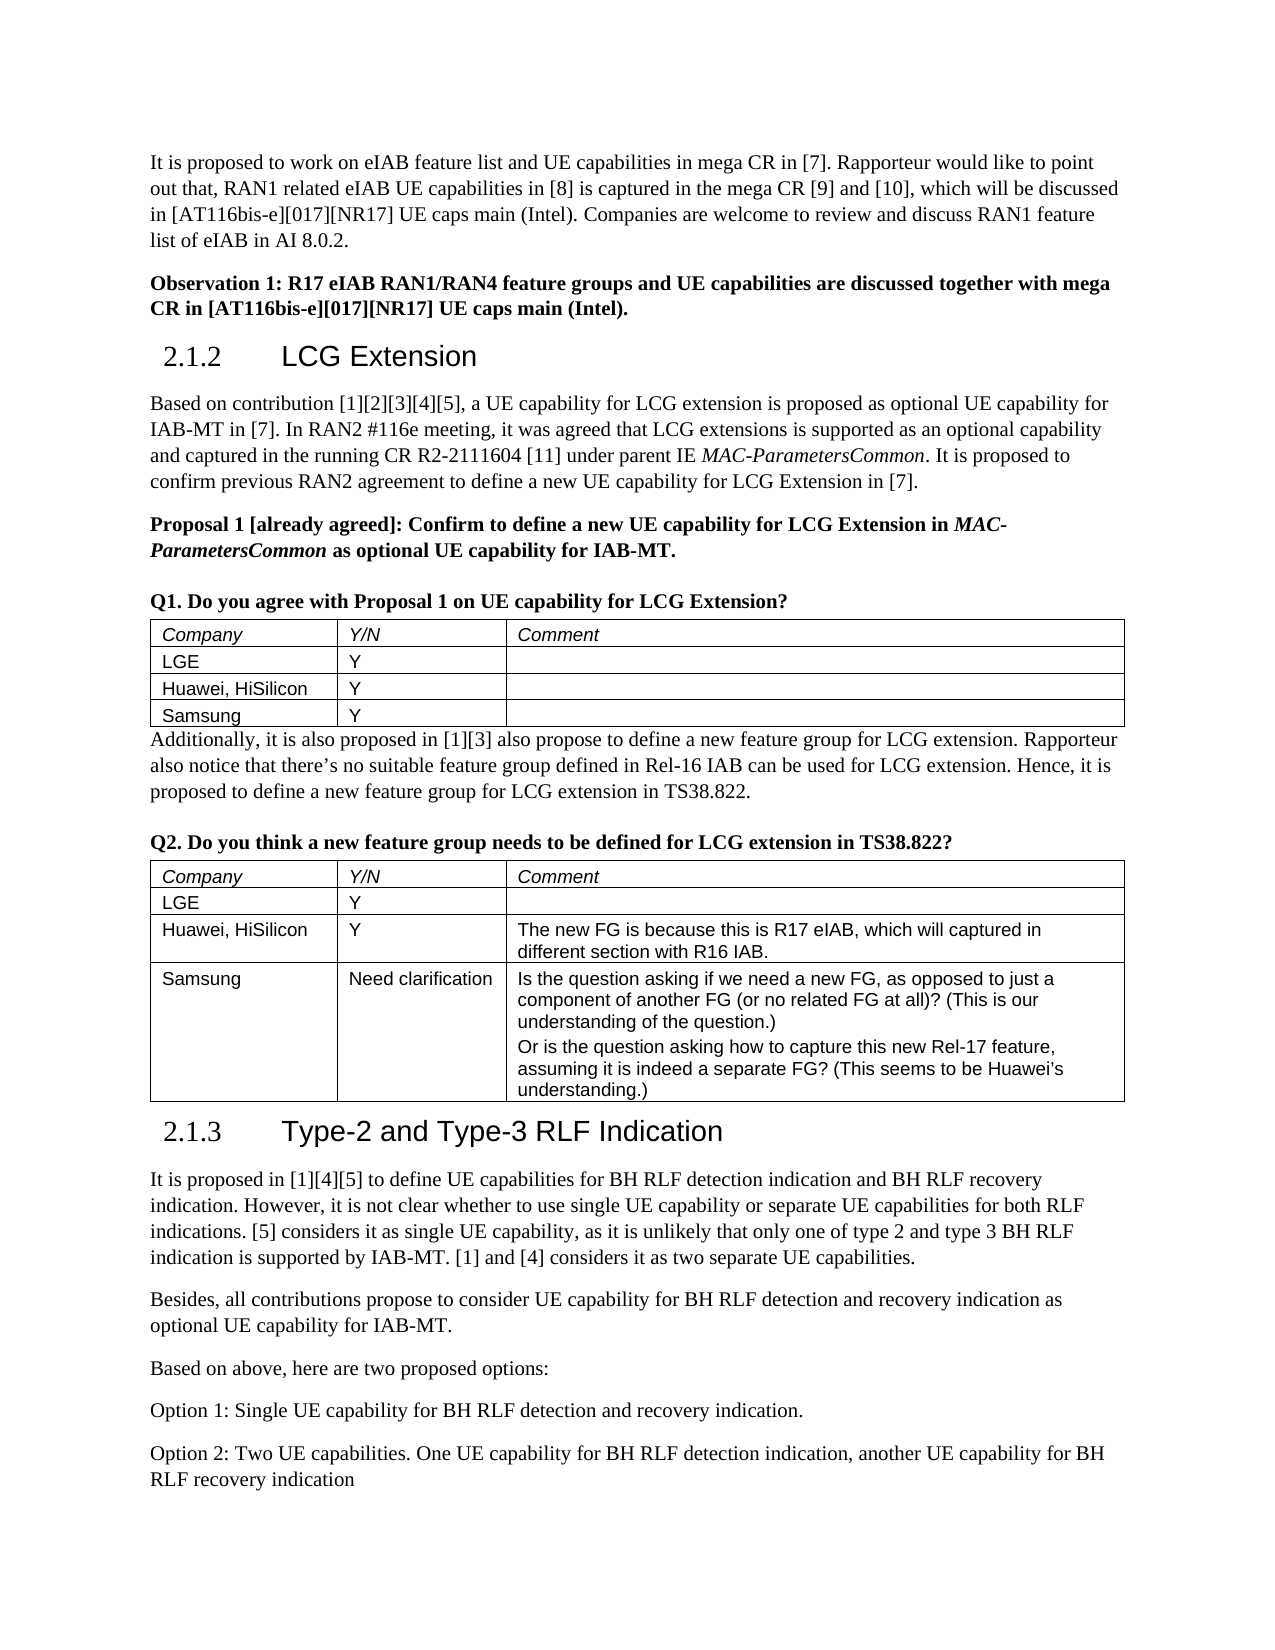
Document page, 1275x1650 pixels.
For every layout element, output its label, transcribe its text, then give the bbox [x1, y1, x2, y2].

subtitle Q1. Do you agree with Proposal 1 on UE capability for LCG Extension? [150, 589, 1125, 613]
table_cell Huawei, HiSilicon [151, 674, 337, 699]
table_header Comment [507, 620, 1124, 646]
subtitle Type-2 and Type-3 RLF Indication [243, 1114, 1125, 1148]
table_cell LGE [151, 647, 337, 672]
table_cell Y [338, 647, 506, 672]
table_cell Need clarification [338, 963, 506, 1101]
text Besides, all contributions propose to consider UE capability for BH RLF detection and recovery indication as optional UE capability for IAB-MT. [150, 1287, 1125, 1337]
text Additionally, it is also proposed in [1][3] also propose to define a new feature group for LCG extension. Rapporteur also notice that there’s no suitable feature group defined in Rel-16 IAB can be used for LCG extension. Hence, it is proposed to define a new feature group for LCG extension in TS38.822. [150, 727, 1125, 803]
table_header Y/N [338, 861, 506, 887]
table_header Company [151, 620, 337, 646]
text Option 1: Single UE capability for BH RLF detection and recovery indication. [150, 1398, 1125, 1422]
table_header Company [151, 861, 337, 887]
text Based on contribution [1][2][3][4][5], a UE capability for LCG extension is proposed as optional UE capability for IAB-MT in [7]. In RAN2 #116e meeting, it was agreed that LCG extensions is supported as an optional capability and captured in the running CR R2-2111604 [11] under parent IE MAC-ParametersCommon. It is proposed to confirm previous RAN2 agreement to define a new UE capability for LCG Extension in [7]. [150, 391, 1125, 493]
table_cell LGE [151, 888, 337, 914]
table_cell Is the question asking if we need a new FG, as opposed to just a component of another FG (or no related FG at all)? (This is our understanding of the question.) Or is the question asking how to capture this new Rel-17 feature, assuming it is indeed a separate FG? (This seems to be Huawei’s understanding.) [507, 963, 1124, 1101]
subtitle Q2. Do you think a new feature group needs to be defined for LCG extension in TS38.822? [150, 830, 1125, 854]
table_cell Samsung [151, 700, 337, 726]
table_header Comment [507, 861, 1124, 887]
text Proposal 1 [already agreed]: Confirm to define a new UE capability for LCG Extension in MAC-ParametersCommon as optional UE capability for IAB-MT. [150, 512, 1125, 562]
table_cell [507, 700, 1124, 726]
table_cell Samsung [151, 963, 337, 1101]
table_cell The new FG is because this is R17 eIAB, which will captured in different section with R16 IAB. [507, 915, 1124, 962]
text Based on above, here are two proposed options: [150, 1356, 1125, 1380]
table_cell Y [338, 915, 506, 962]
table_cell [507, 674, 1124, 699]
table_cell [507, 888, 1124, 914]
text Observation 1: R17 eIAB RAN1/RAN4 feature groups and UE capabilities are discussed together with mega CR in [AT116bis-e][017][NR17] UE caps main (Intel). [150, 270, 1125, 320]
table_cell [507, 647, 1124, 672]
table_cell Y [338, 700, 506, 726]
text It is proposed to work on eIAB feature list and UE capabilities in mega CR in [7]. Rapporteur would like to point out that, RAN1 related eIAB UE capabilities in [8] is captured in the mega CR [9] and [10], which will be discussed in [AT116bis-e][017][NR17] UE caps main (Intel). Companies are welcome to review and discuss RAN1 feature list of eIAB in AI 8.0.2. [150, 150, 1125, 252]
subtitle LCG Extension [243, 339, 1125, 373]
table_cell Y [338, 888, 506, 914]
table_header Y/N [338, 620, 506, 646]
table_cell Y [338, 674, 506, 699]
text Option 2: Two UE capabilities. One UE capability for BH RLF detection indication, another UE capability for BH RLF recovery indication [150, 1441, 1125, 1491]
text It is proposed in [1][4][5] to define UE capabilities for BH RLF detection indication and BH RLF recovery indication. However, it is not clear whether to use single UE capability or separate UE capabilities for both RLF indications. [5] considers it as single UE capability, as it is unlikely that only one of type 2 and type 3 BH RLF indication is supported by IAB-MT. [1] and [4] considers it as two separate UE capabilities. [150, 1167, 1125, 1269]
table_cell Huawei, HiSilicon [151, 915, 337, 962]
